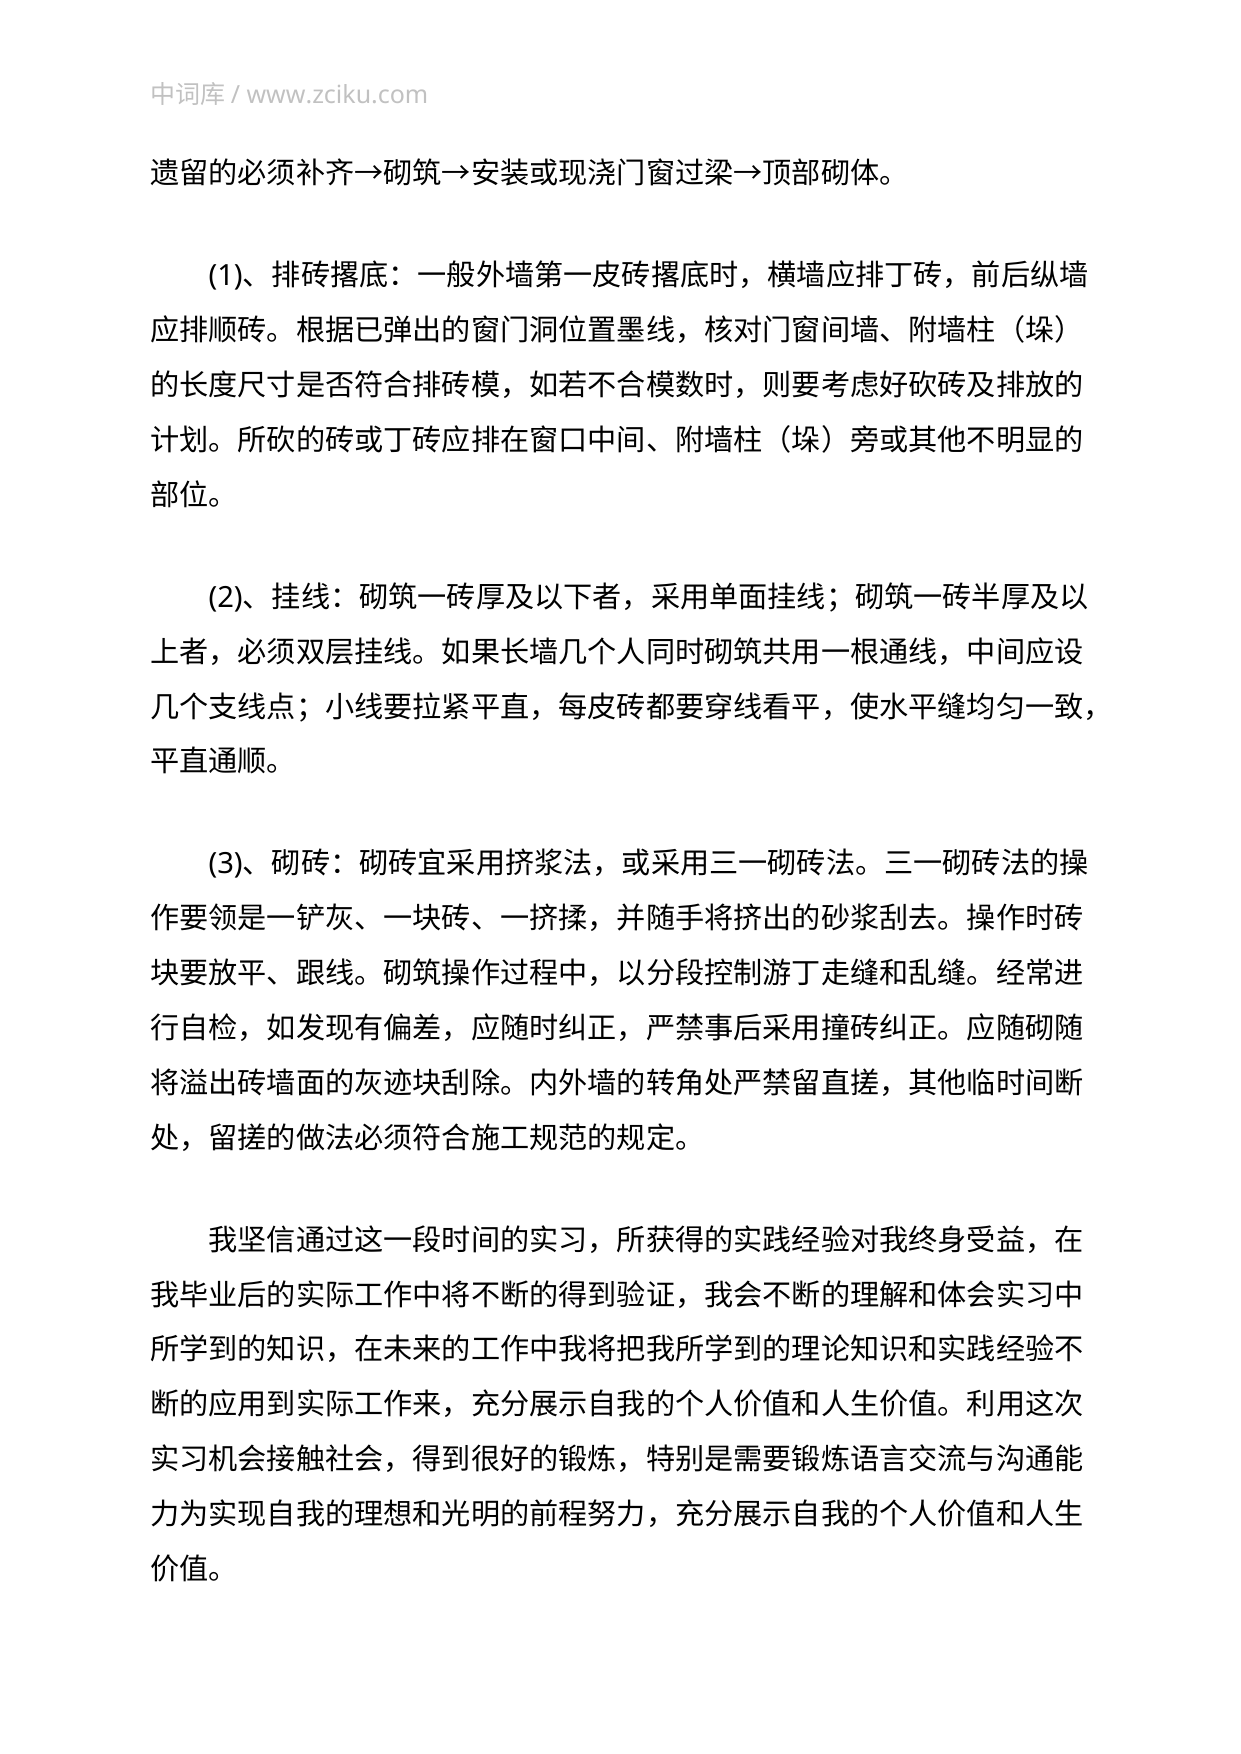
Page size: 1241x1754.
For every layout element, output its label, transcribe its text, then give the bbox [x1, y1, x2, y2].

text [150, 150, 1090, 192]
text (1)、排砖撂底：一般外墙第一皮砖撂底时，横墙应排丁砖，前后纵墙应排顺砖。根据已弹出的窗门洞位置墨线，核对门窗间墙、附墙柱（垛）的长度尺寸是否符合排砖模，如若不合模数时，则要考虑好砍砖及排放的计划。所砍的砖或丁砖应排在窗口中间、附墙柱（垛）旁或其他不明显的部位。 [150, 252, 1090, 514]
text (2)、挂线：砌筑一砖厚及以下者，采用单面挂线；砌筑一砖半厚及以上者，必须双层挂线。如果长墙几个人同时砌筑共用一根通线，中间应设几个支线点；小线要拉紧平直，每皮砖都要穿线看平，使水平缝均匀一致，平直通顺。 [150, 573, 1090, 780]
text 我坚信通过这一段时间的实习，所获得的实践经验对我终身受益，在我毕业后的实际工作中将不断的得到验证，我会不断的理解和体会实习中所学到的知识，在未来的工作中我将把我所学到的理论知识和实践经验不断的应用到实际工作来，充分展示自我的个人价值和人生价值。利用这次实习机会接触社会，得到很好的锻炼，特别是需要锻炼语言交流与沟通能力为实现自我的理想和光明的前程努力，充分展示自我的个人价值和人生价值。 [150, 1216, 1090, 1588]
text (3)、砌砖：砌砖宜采用挤浆法，或采用三一砌砖法。三一砌砖法的操作要领是一铲灰、一块砖、一挤揉，并随手将挤出的砂浆刮去。操作时砖块要放平、跟线。砌筑操作过程中，以分段控制游丁走缝和乱缝。经常进行自检，如发现有偏差，应随时纠正，严禁事后采用撞砖纠正。应随砌随将溢出砖墙面的灰迹块刮除。内外墙的转角处严禁留直搓，其他临时间断处，留搓的做法必须符合施工规范的规定。 [150, 840, 1090, 1157]
